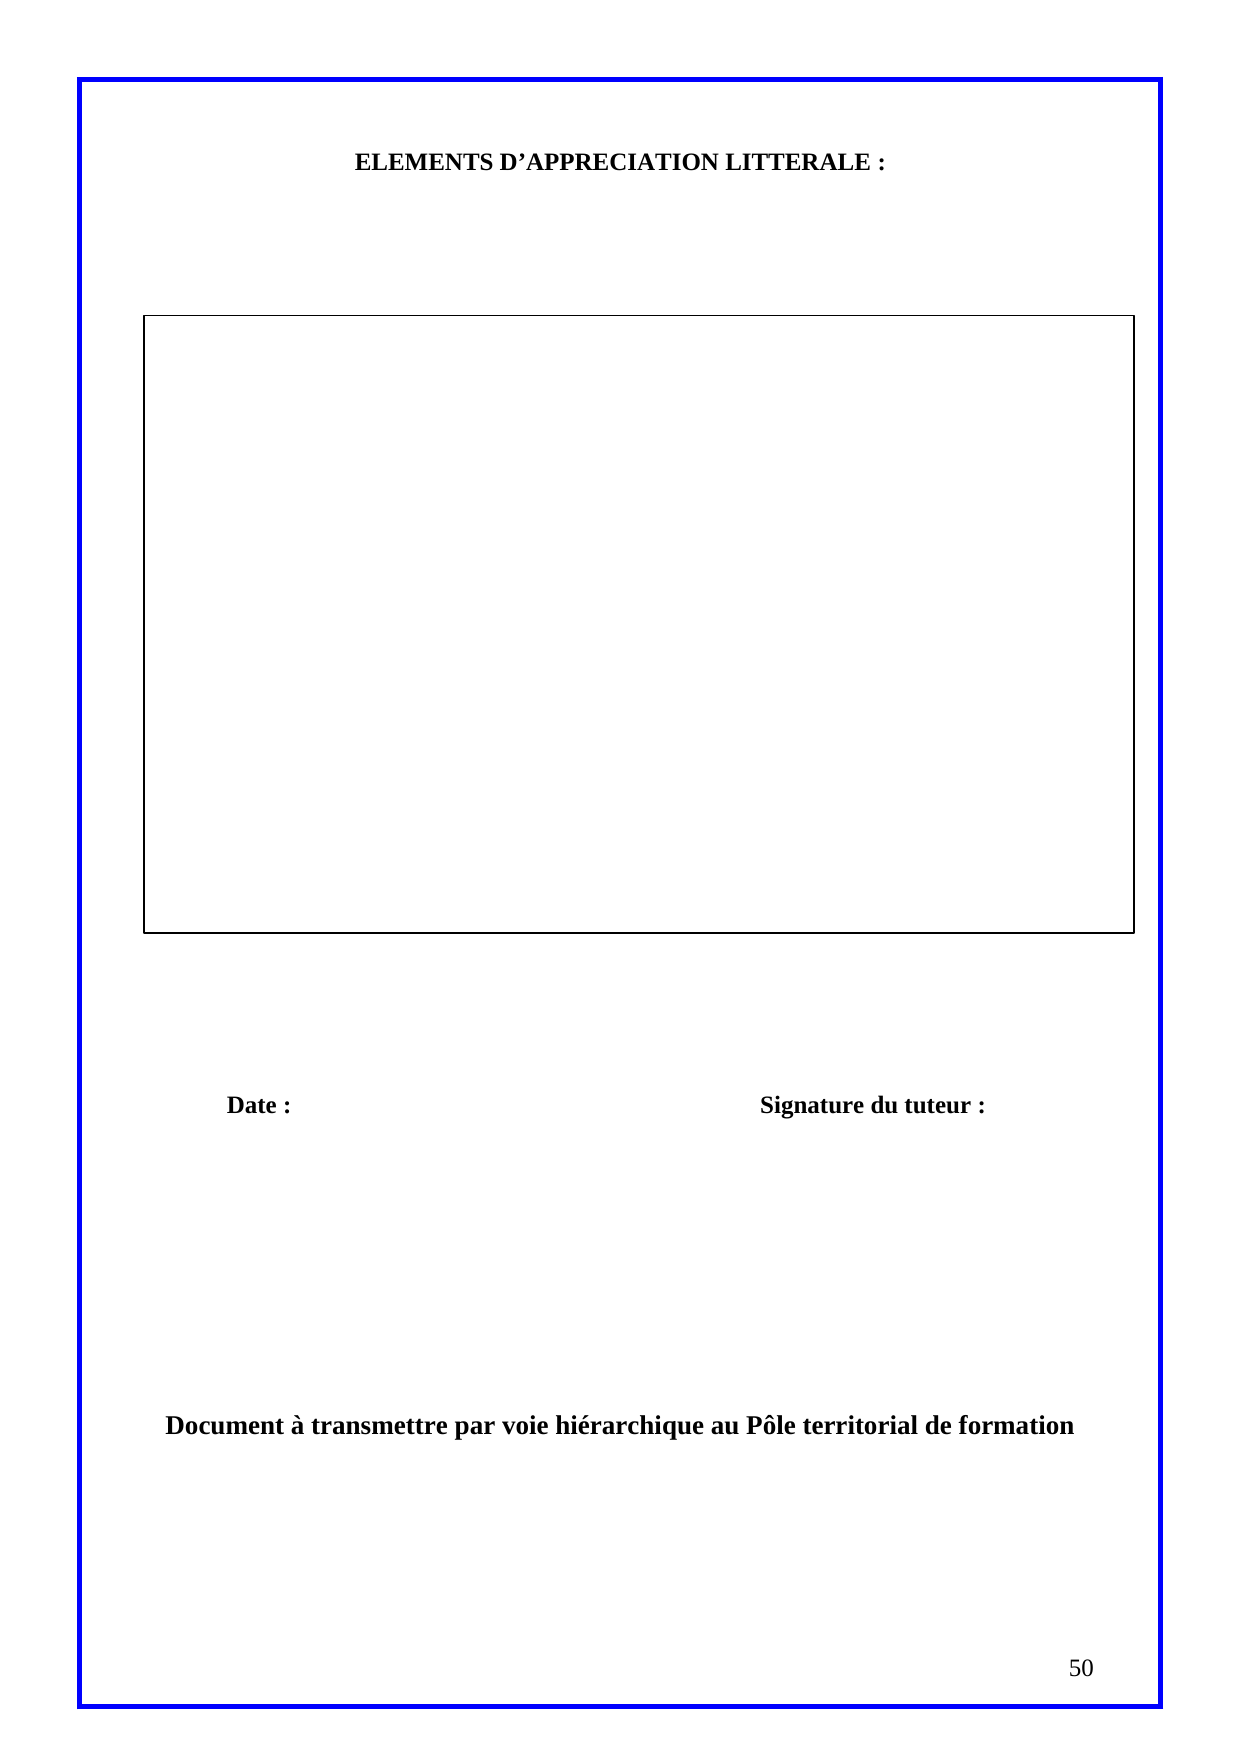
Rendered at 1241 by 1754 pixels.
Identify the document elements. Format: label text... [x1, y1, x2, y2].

text ELEMENTS D’APPRECIATION LITTERALE : [147, 147, 1094, 175]
text Document à transmettre par voie hiérarchique au Pôle territorial de formation [147, 1409, 1094, 1440]
text Date : Signature du tuteur : [147, 1091, 1094, 1119]
